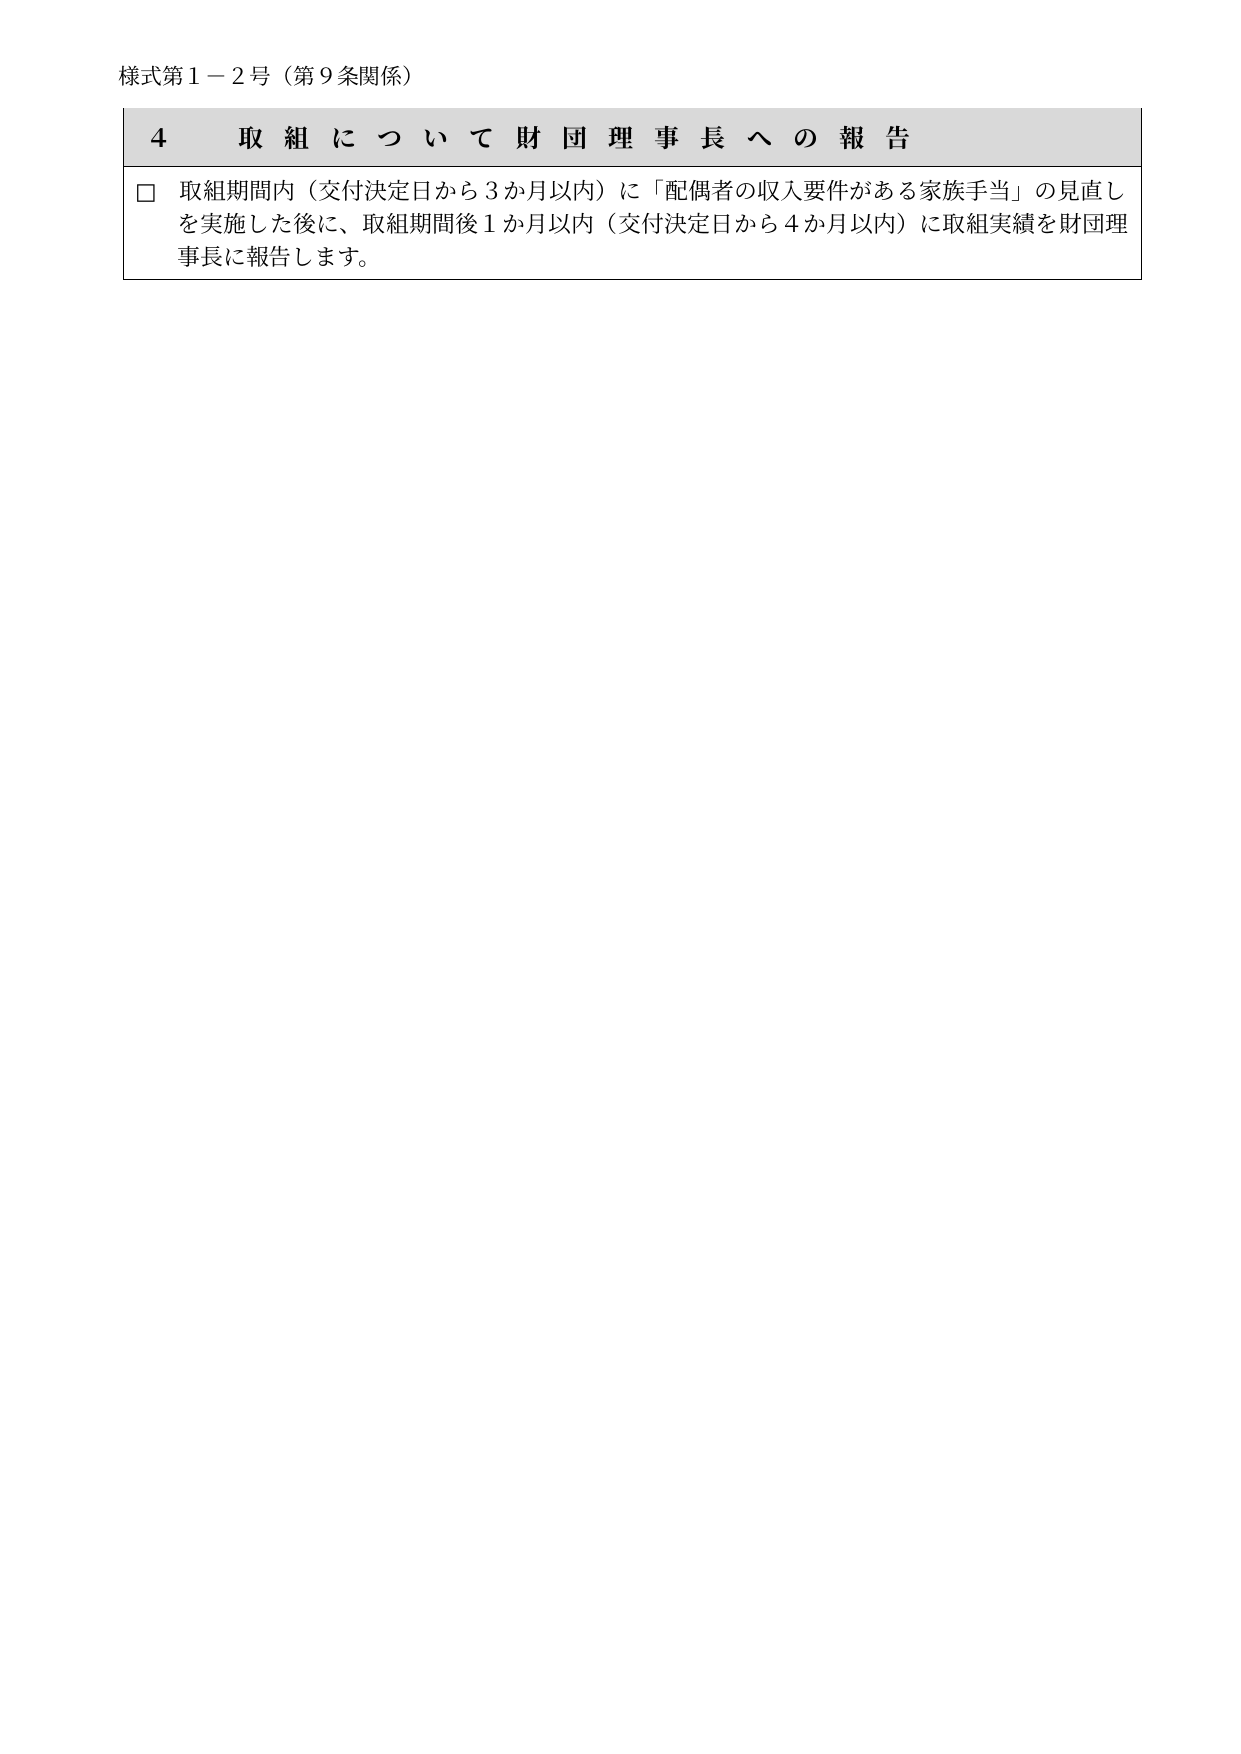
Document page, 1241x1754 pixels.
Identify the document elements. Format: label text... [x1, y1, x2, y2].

table_header ４ 取組について財団理事長への報告 [124, 108, 1141, 166]
table_cell □ 取組期間内（交付決定日から３か月以内）に「配偶者の収入要件がある家族手当」の見直しを実施した後に、取組期間後１か月以内（交付決定日から４か月以内）に取組実績を財団理事長に報告します。 [124, 167, 1141, 279]
